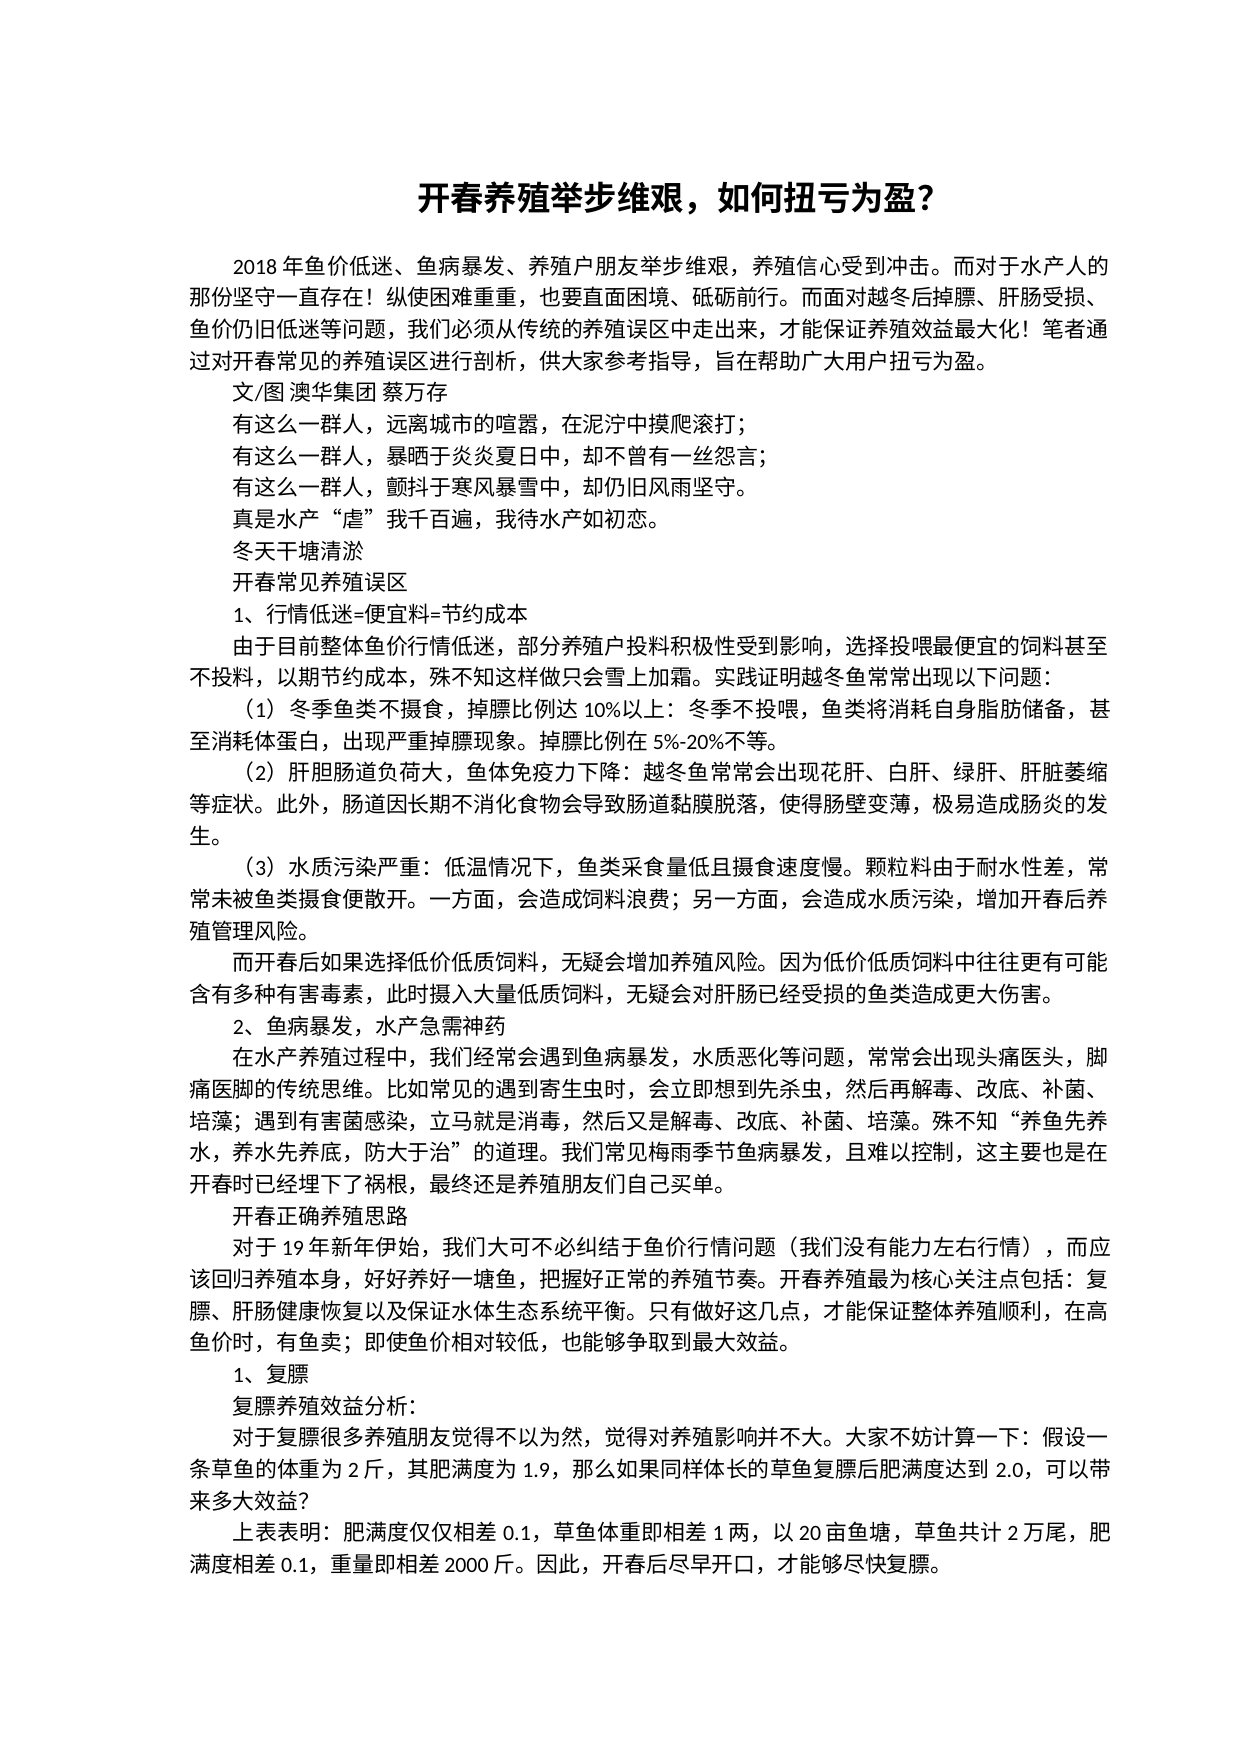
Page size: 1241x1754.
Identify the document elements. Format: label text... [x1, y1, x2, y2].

text （1）冬季鱼类不摄食，掉膘比例达10%以上：冬季不投喂，鱼类将消耗自身脂肪储备，甚至消耗体蛋白，出现严重掉膘现象。掉膘比例在5%-20%不等。 [189, 692, 1111, 755]
text 在水产养殖过程中，我们经常会遇到鱼病暴发，水质恶化等问题，常常会出现头痛医头，脚痛医脚的传统思维。比如常见的遇到寄生虫时，会立即想到先杀虫，然后再解毒、改底、补菌、培藻；遇到有害菌感染，立马就是消毒，然后又是解毒、改底、补菌、培藻。殊不知“养鱼先养水，养水先养底，防大于治”的道理。我们常见梅雨季节鱼病暴发，且难以控制，这主要也是在开春时已经埋下了祸根，最终还是养殖朋友们自己买单。 [189, 1040, 1111, 1199]
text 冬天干塘清淤 [189, 534, 1111, 565]
text 上表表明：肥满度仅仅相差0.1，草鱼体重即相差1两，以20亩鱼塘，草鱼共计2万尾，肥满度相差0.1，重量即相差2000斤。因此，开春后尽早开口，才能够尽快复膘。 [189, 1515, 1111, 1579]
text 2、鱼病暴发，水产急需神药 [189, 1009, 1111, 1040]
text 开春正确养殖思路 [189, 1199, 1111, 1230]
text 真是水产“虐”我千百遍，我待水产如初恋。 [189, 502, 1111, 534]
text 1、行情低迷=便宜料=节约成本 [189, 597, 1111, 629]
text （2）肝胆肠道负荷大，鱼体免疫力下降：越冬鱼常常会出现花肝、白肝、绿肝、肝脏萎缩等症状。此外，肠道因长期不消化食物会导致肠道黏膜脱落，使得肠壁变薄，极易造成肠炎的发生。 [189, 755, 1111, 850]
text 对于19年新年伊始，我们大可不必纠结于鱼价行情问题（我们没有能力左右行情），而应该回归养殖本身，好好养好一塘鱼，把握好正常的养殖节奏。开春养殖最为核心关注点包括：复膘、肝肠健康恢复以及保证水体生态系统平衡。只有做好这几点，才能保证整体养殖顺利，在高鱼价时，有鱼卖；即使鱼价相对较低，也能够争取到最大效益。 [189, 1230, 1111, 1357]
text 有这么一群人，暴晒于炎炎夏日中，却不曾有一丝怨言； [189, 439, 1111, 470]
text 对于复膘很多养殖朋友觉得不以为然，觉得对养殖影响并不大。大家不妨计算一下：假设一条草鱼的体重为2斤，其肥满度为1.9，那么如果同样体长的草鱼复膘后肥满度达到2.0，可以带来多大效益？ [189, 1420, 1111, 1515]
text 2018年鱼价低迷、鱼病暴发、养殖户朋友举步维艰，养殖信心受到冲击。而对于水产人的那份坚守一直存在！纵使困难重重，也要直面困境、砥砺前行。而面对越冬后掉膘、肝肠受损、鱼价仍旧低迷等问题，我们必须从传统的养殖误区中走出来，才能保证养殖效益最大化！笔者通过对开春常见的养殖误区进行剖析，供大家参考指导，旨在帮助广大用户扭亏为盈。 [189, 249, 1111, 375]
text （3）水质污染严重：低温情况下，鱼类采食量低且摄食速度慢。颗粒料由于耐水性差，常常未被鱼类摄食便散开。一方面，会造成饲料浪费；另一方面，会造成水质污染，增加开春后养殖管理风险。 [189, 850, 1111, 945]
text 复膘养殖效益分析： [189, 1389, 1111, 1420]
text 由于目前整体鱼价行情低迷，部分养殖户投料积极性受到影响，选择投喂最便宜的饲料甚至不投料，以期节约成本，殊不知这样做只会雪上加霜。实践证明越冬鱼常常出现以下问题： [189, 629, 1111, 692]
text 文/图 澳华集团 蔡万存 [189, 375, 1111, 407]
text 有这么一群人，远离城市的喧嚣，在泥泞中摸爬滚打； [189, 407, 1111, 439]
text 有这么一群人，颤抖于寒风暴雪中，却仍旧风雨坚守。 [189, 470, 1111, 502]
text 开春常见养殖误区 [189, 565, 1111, 597]
text 而开春后如果选择低价低质饲料，无疑会增加养殖风险。因为低价低质饲料中往往更有可能含有多种有害毒素，此时摄入大量低质饲料，无疑会对肝肠已经受损的鱼类造成更大伤害。 [189, 945, 1111, 1009]
subtitle 开春养殖举步维艰，如何扭亏为盈？ [189, 171, 1111, 219]
text 1、复膘 [189, 1357, 1111, 1389]
